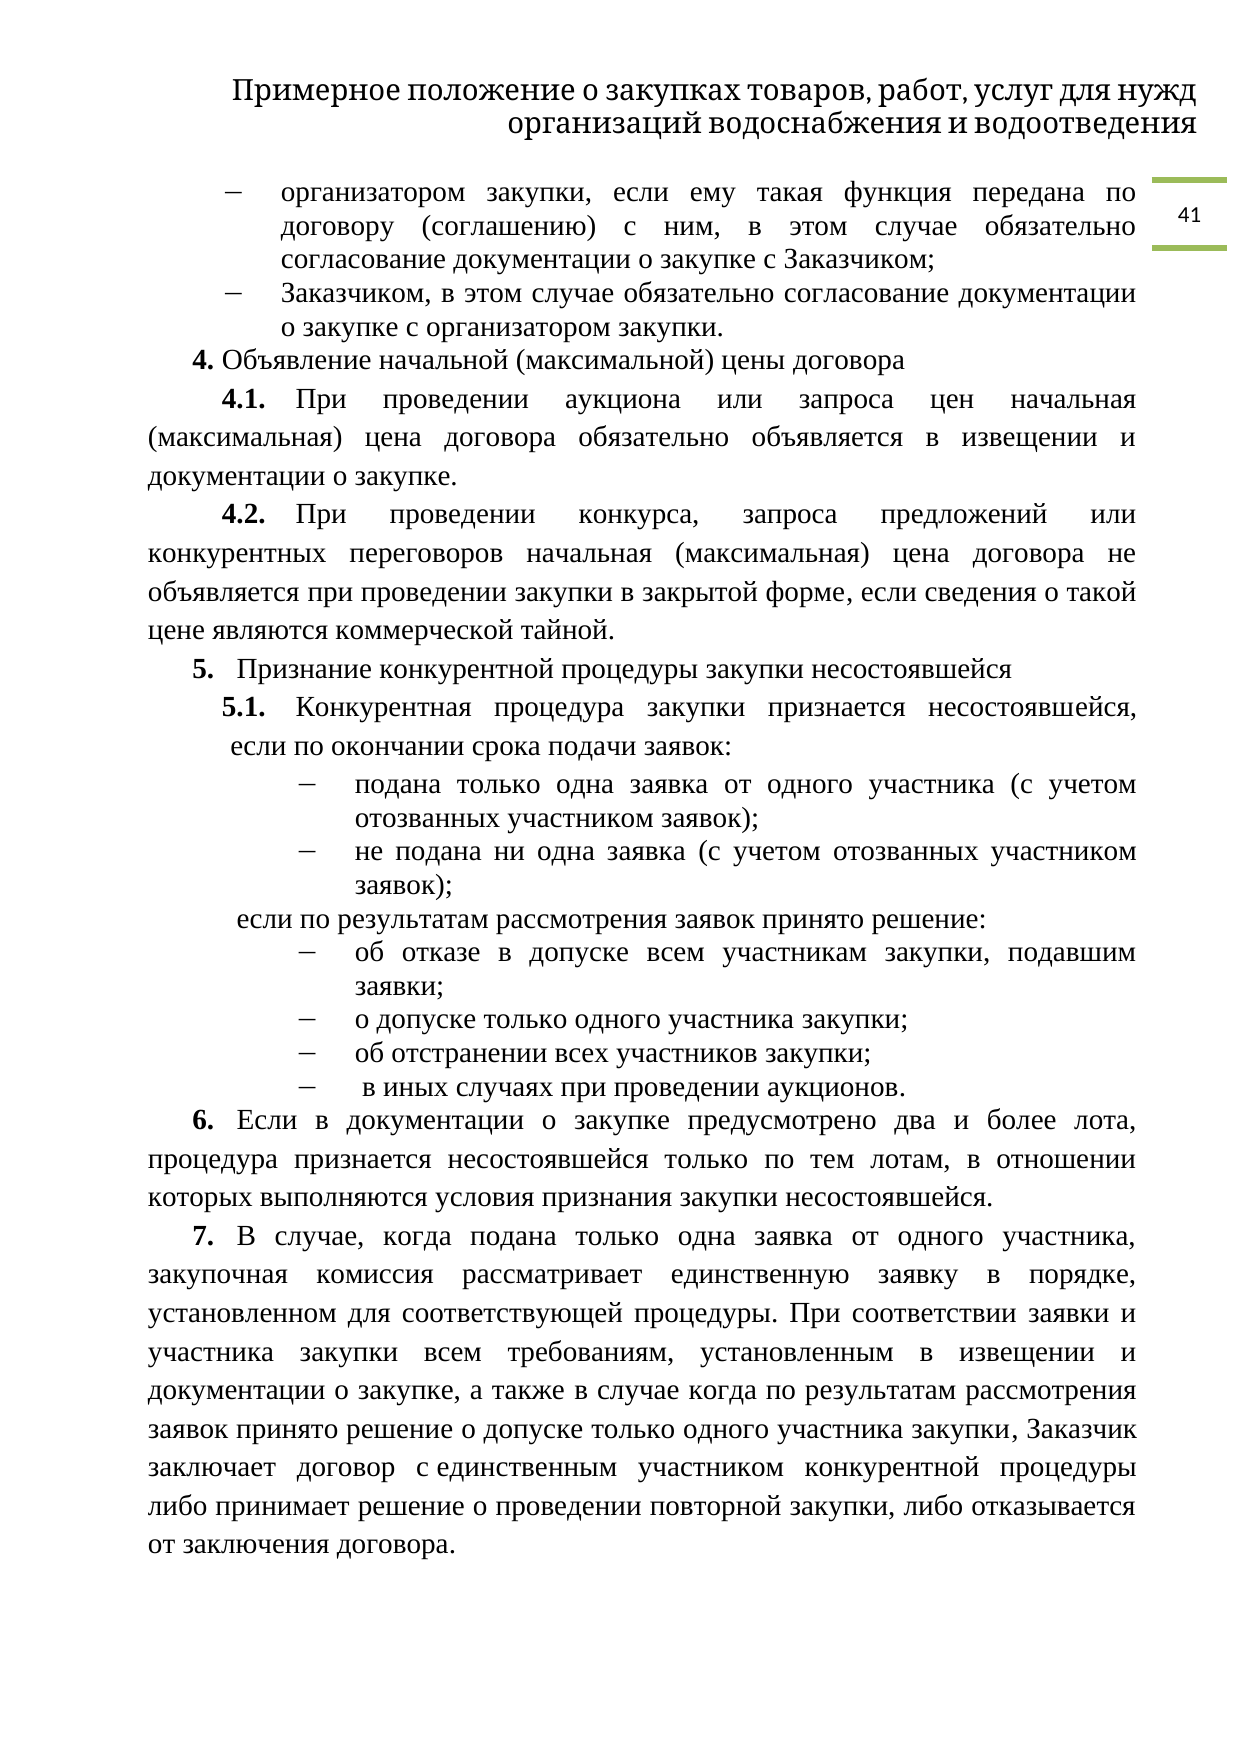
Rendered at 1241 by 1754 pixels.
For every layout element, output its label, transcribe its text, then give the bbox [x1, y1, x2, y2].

list При проведении аукциона или запроса цен начальная (максимальная) цена договора обязательно объявляется в извещении и документации о закупке. [148, 381, 1137, 492]
list организатором закупки, если ему такая функция передана по договору (соглашению) с ним, в этом случае обязательно согласование документации о закупке с Заказчиком; [222, 174, 1137, 275]
list о допуске только одного участника закупки; [295, 1001, 1137, 1035]
list Конкурентная процедура закупки признается несостоявшейся, если по окончании срока подачи заявок: [222, 689, 1137, 761]
list Заказчиком, в этом случае обязательно согласование документации о закупке с организатором закупки. [222, 275, 1137, 342]
list При проведении конкурса, запроса предложений или конкурентных переговоров начальная (максимальная) цена договора не объявляется при проведении закупки в закрытой форме, если сведения о такой цене являются коммерческой тайной. [148, 497, 1137, 646]
list В случае, когда подана только одна заявка от одного участника, закупочная комиссия рассматривает единственную заявку в порядке, установленном для соответствующей процедуры. При соответствии заявки и участника закупки всем требованиям, установленным в извещении и документации о закупке, а также в случае когда по результатам рассмотрения заявок принято решение о допуске только одного участника закупки, Заказчик заключает договор с единственным участником конкурентной процедуры либо принимает решение о проведении повторной закупки, либо отказывается от заключения договора. [148, 1218, 1137, 1560]
list Если в документации о закупке предусмотрено два и более лота, процедура признается несостоявшейся только по тем лотам, в отношении которых выполняются условия признания закупки несостоявшейся. [148, 1102, 1137, 1213]
list Признание конкурентной процедуры закупки несостоявшейся [148, 651, 1137, 684]
text если по результатам рассмотрения заявок принято решение: [236, 901, 1137, 934]
list в иных случаях при проведении аукционов. [295, 1069, 1137, 1102]
list об отстранении всех участников закупки; [295, 1035, 1137, 1069]
list Объявление начальной (максимальной) цены договора [148, 342, 1137, 376]
list подана только одна заявка от одного участника (с учетом отозванных участником заявок); [295, 766, 1137, 833]
list не подана ни одна заявка (с учетом отозванных участником заявок); [295, 833, 1137, 901]
list об отказе в допуске всем участникам закупки, подавшим заявки; [295, 934, 1137, 1001]
